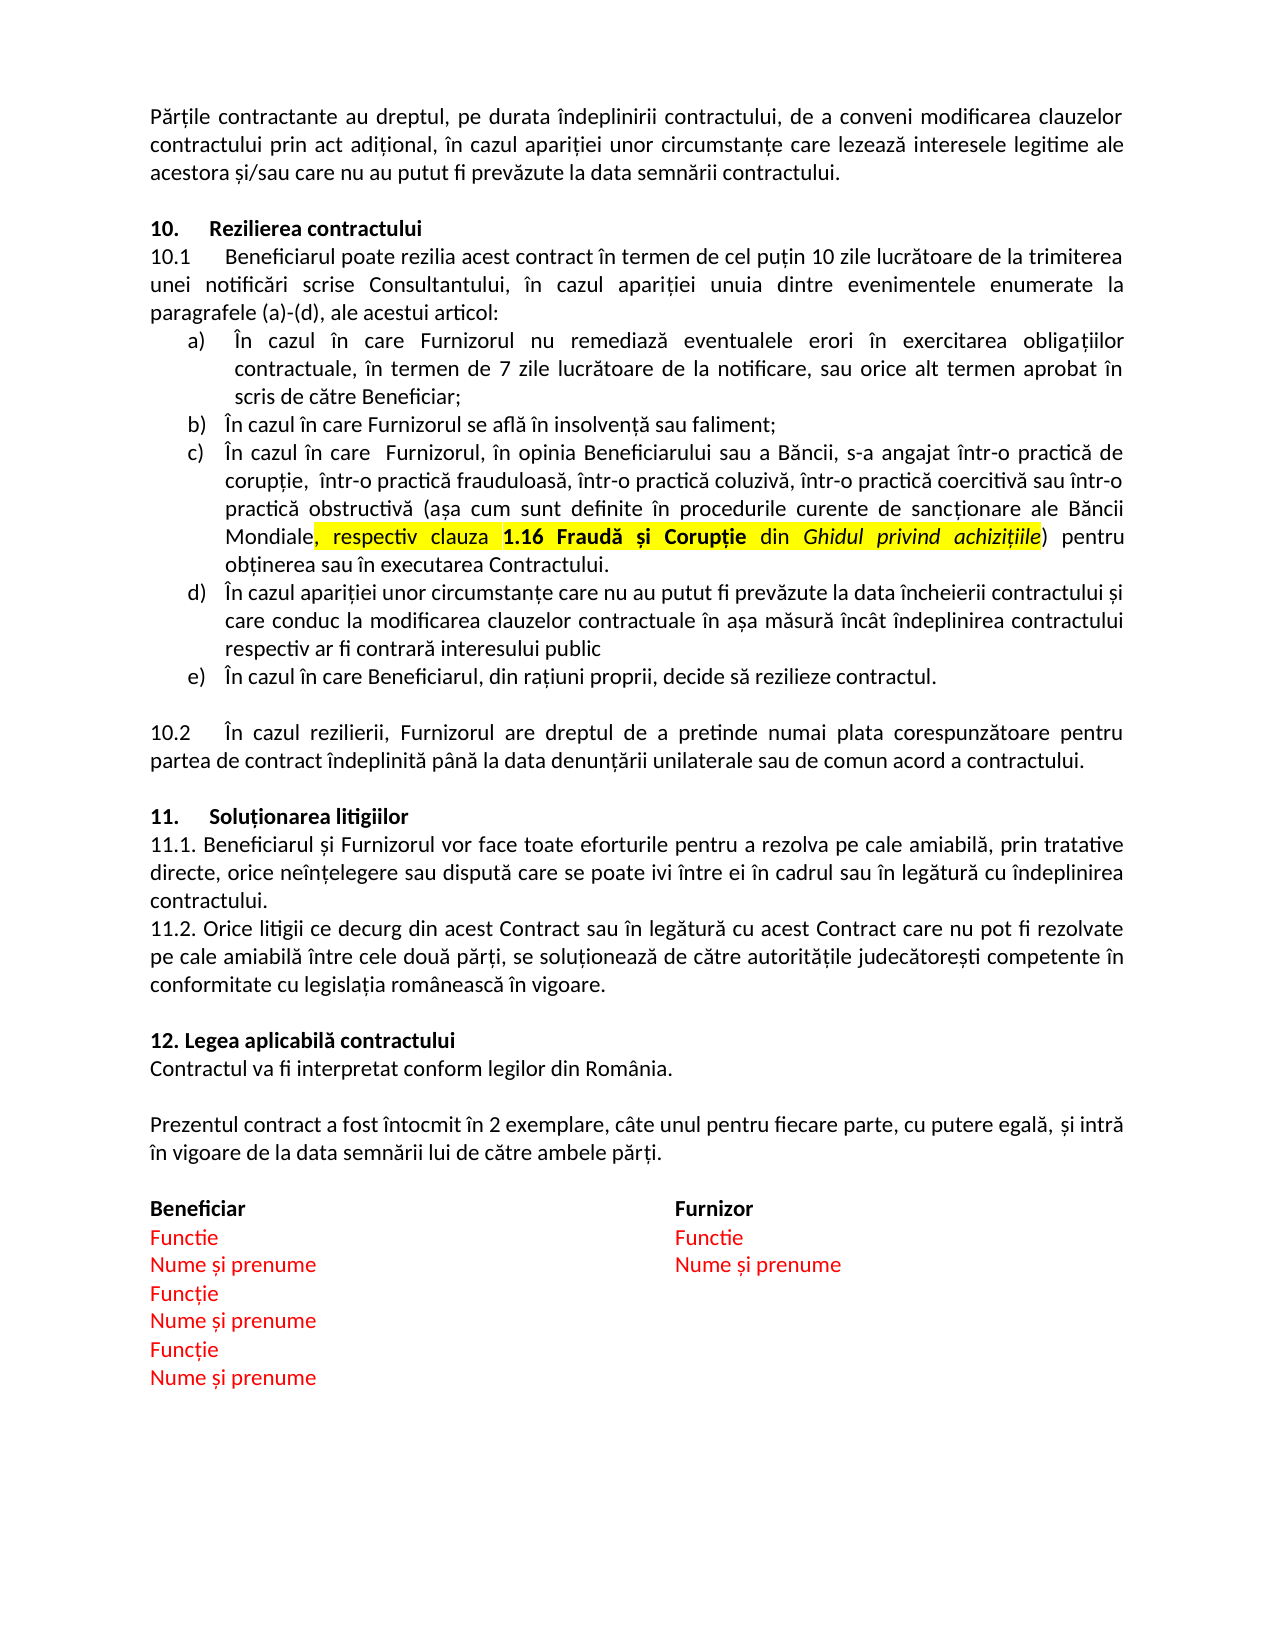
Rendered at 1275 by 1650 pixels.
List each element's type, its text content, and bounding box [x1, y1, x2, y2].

list În cazul în care Furnizorul nu remediază eventualele erori în exercitarea obligaţiilor contractuale, în termen de 7 zile lucrătoare de la notificare, sau orice alt termen aprobat în scris de către Beneficiar; [187, 326, 1125, 410]
text 11.2. Orice litigii ce decurg din acest Contract sau în legătură cu acest Contract care nu pot fi rezolvate pe cale amiabilă între cele două părţi, se soluţionează de către autorităţile judecătoreşti competente în conformitate cu legislația românească în vigoare. [150, 914, 1125, 998]
text Contractul va fi interpretat conform legilor din România. [150, 1054, 1125, 1082]
list În cazul apariţiei unor circumstanţe care nu au putut fi prevăzute la data încheierii contractului şi care conduc la modificarea clauzelor contractuale în aşa măsură încât îndeplinirea contractului respectiv ar fi contrară interesului public [187, 578, 1125, 662]
text Funcție [150, 1279, 1125, 1307]
text Nume și prenume Nume și prenume [150, 1251, 1125, 1279]
text 10. Rezilierea contractului [150, 214, 1125, 242]
text Părţile contractante au dreptul, pe durata îndeplinirii contractului, de a conveni modificarea clauzelor contractului prin act adiţional, în cazul apariţiei unor circumstanţe care lezează interesele legitime ale acestora şi/sau care nu au putut fi prevăzute la data semnării contractului. [150, 102, 1125, 186]
list 10.1 Beneficiarul poate rezilia acest contract în termen de cel puțin 10 zile lucrătoare de la trimiterea unei notificări scrise Consultantului, în cazul apariţiei unuia dintre evenimentele enumerate la paragrafele (a)-(d), ale acestui articol: [150, 242, 1125, 326]
list În cazul în care Beneficiarul, din rațiuni proprii, decide să rezilieze contractul. [187, 662, 1125, 690]
text Nume și prenume [150, 1363, 1125, 1391]
text Nume și prenume [150, 1307, 1125, 1335]
text Prezentul contract a fost întocmit în 2 exemplare, câte unul pentru fiecare parte, cu putere egală, și intră în vigoare de la data semnării lui de către ambele părţi. [150, 1111, 1125, 1167]
text 11. Soluţionarea litigiilor [150, 802, 1125, 830]
list În cazul în care Furnizorul se află în insolvență sau faliment; [187, 410, 1125, 438]
text 11.1. Beneficiarul şi Furnizorul vor face toate eforturile pentru a rezolva pe cale amiabilă, prin tratative directe, orice neînţelegere sau dispută care se poate ivi între ei în cadrul sau în legătură cu îndeplinirea contractului. [150, 830, 1125, 914]
text 10.2 În cazul rezilierii, Furnizorul are dreptul de a pretinde numai plata corespunzătoare pentru partea de contract îndeplinită până la data denunțării unilaterale sau de comun acord a contractului. [150, 718, 1125, 774]
list În cazul în care Furnizorul, în opinia Beneficiarului sau a Băncii, s-a angajat într-o practică de corupţie, într-o practică frauduloasă, într-o practică coluzivă, într-o practică coercitivă sau într-o practică obstructivă (așa cum sunt definite în procedurile curente de sancţionare ale Băncii Mondiale, respectiv clauza 1.16 Fraudă și Corupție din Ghidul privind achizițiile) pentru obținerea sau în executarea Contractului. [187, 438, 1125, 578]
text Funcție [150, 1335, 1125, 1363]
text Beneficiar Furnizor [150, 1194, 1125, 1223]
text Functie Functie [150, 1223, 1125, 1251]
text 12. Legea aplicabilă contractului [150, 1026, 1125, 1054]
